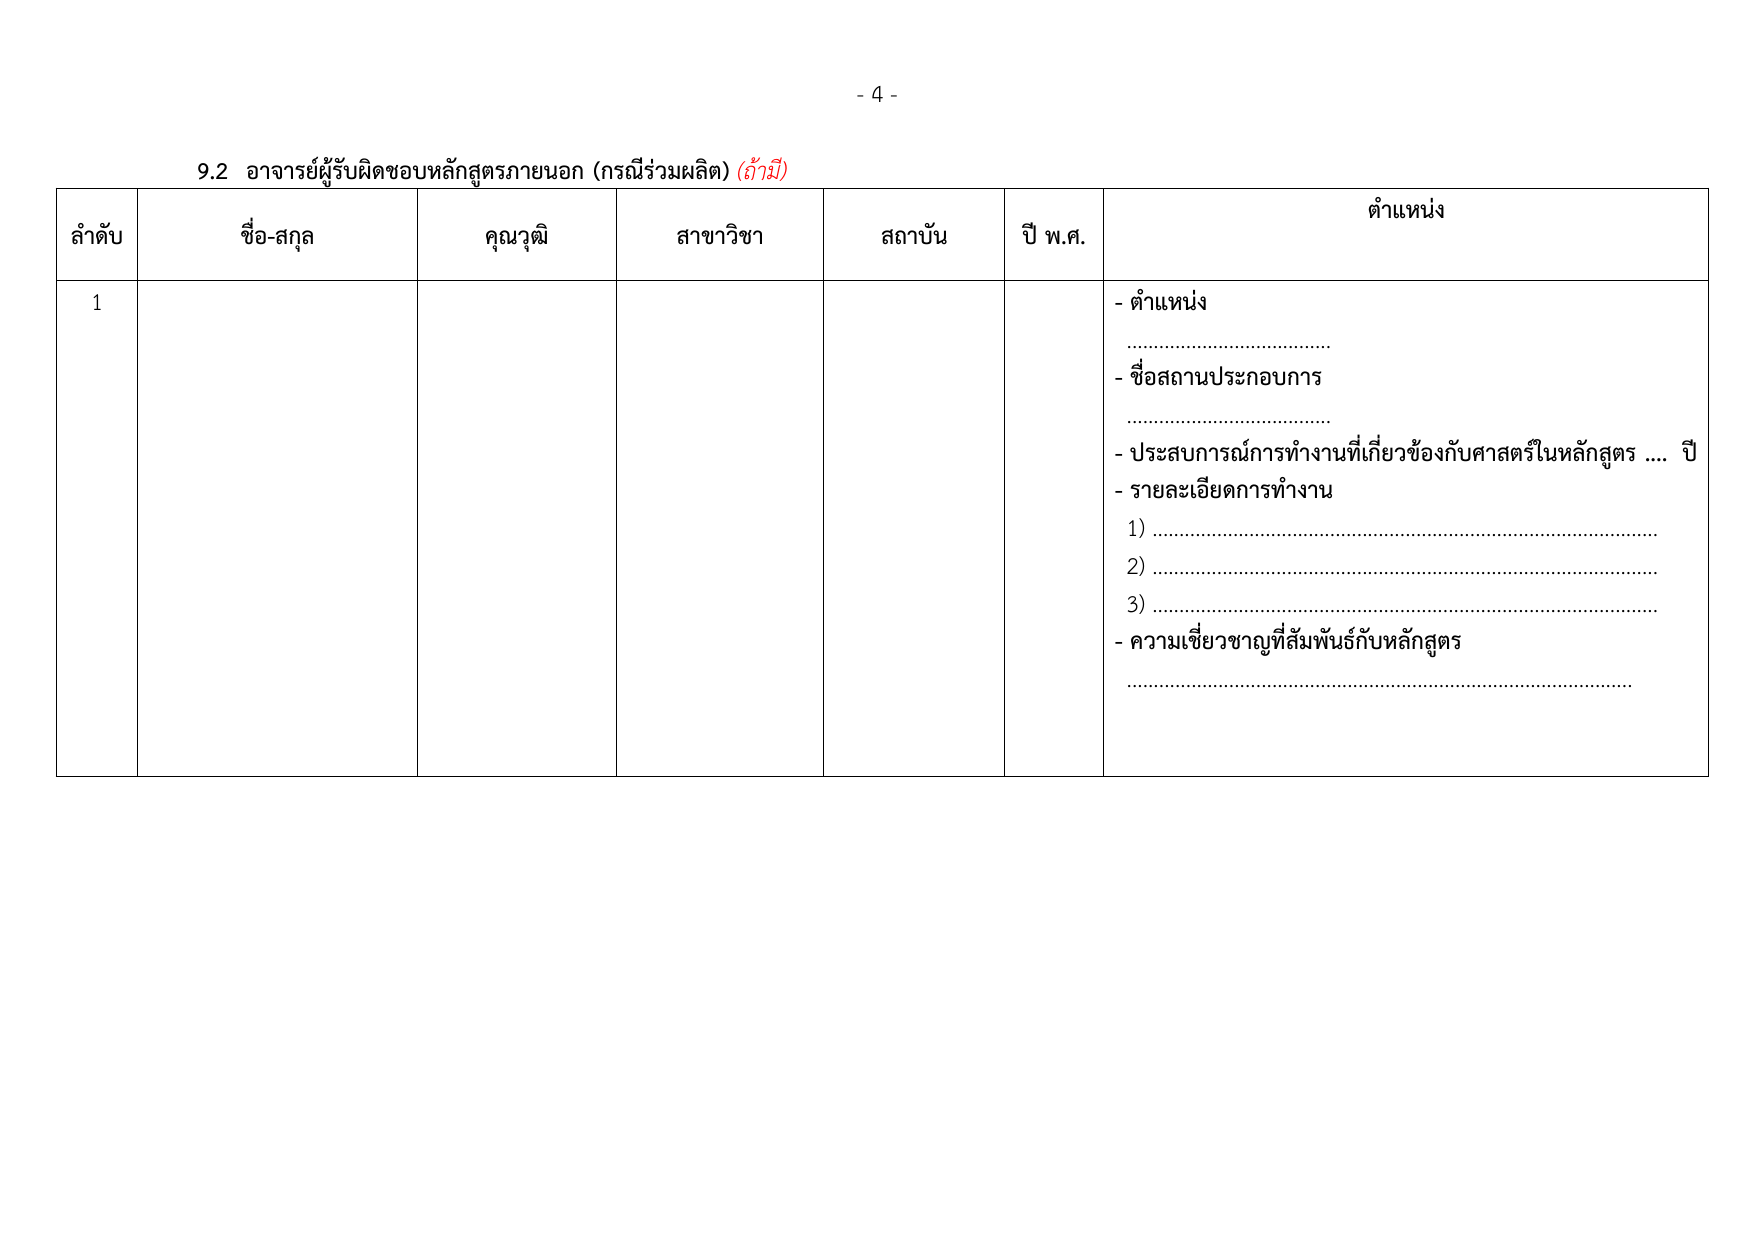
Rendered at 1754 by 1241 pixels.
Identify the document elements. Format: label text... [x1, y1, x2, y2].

table_cell [824, 281, 1004, 776]
table_header สถาบัน [824, 189, 1004, 280]
table_cell 1 [57, 281, 137, 776]
table_header ตำแหน่ง [1104, 189, 1708, 280]
table_header ลำดับ [57, 189, 137, 280]
table_cell - ตำแหน่ง - ชื่อสถานประกอบการ - ประสบการณ์การทำงานที่เกี่ยวข้องกับศาสตร์ในหลักสูตร ปี - รายละเอียดการทำงาน 1) 2) 3) - ความเชี่ยวชาญที่สัมพันธ์กับหลักสูตร [1104, 281, 1708, 776]
text 9.2 อาจารย์ผู้รับผิดชอบหลักสูตรภายนอก (กรณีร่วมผลิต) (ถ้ามี) [150, 150, 1637, 188]
table_cell [418, 281, 616, 776]
table_cell [617, 281, 823, 776]
table_cell [138, 281, 417, 776]
table_header คุณวุฒิ [418, 189, 616, 280]
table_header ชื่อ-สกุล [138, 189, 417, 280]
table_header ปี พ.ศ. [1005, 189, 1103, 280]
table_cell [1005, 281, 1103, 776]
table_header สาขาวิชา [617, 189, 823, 280]
